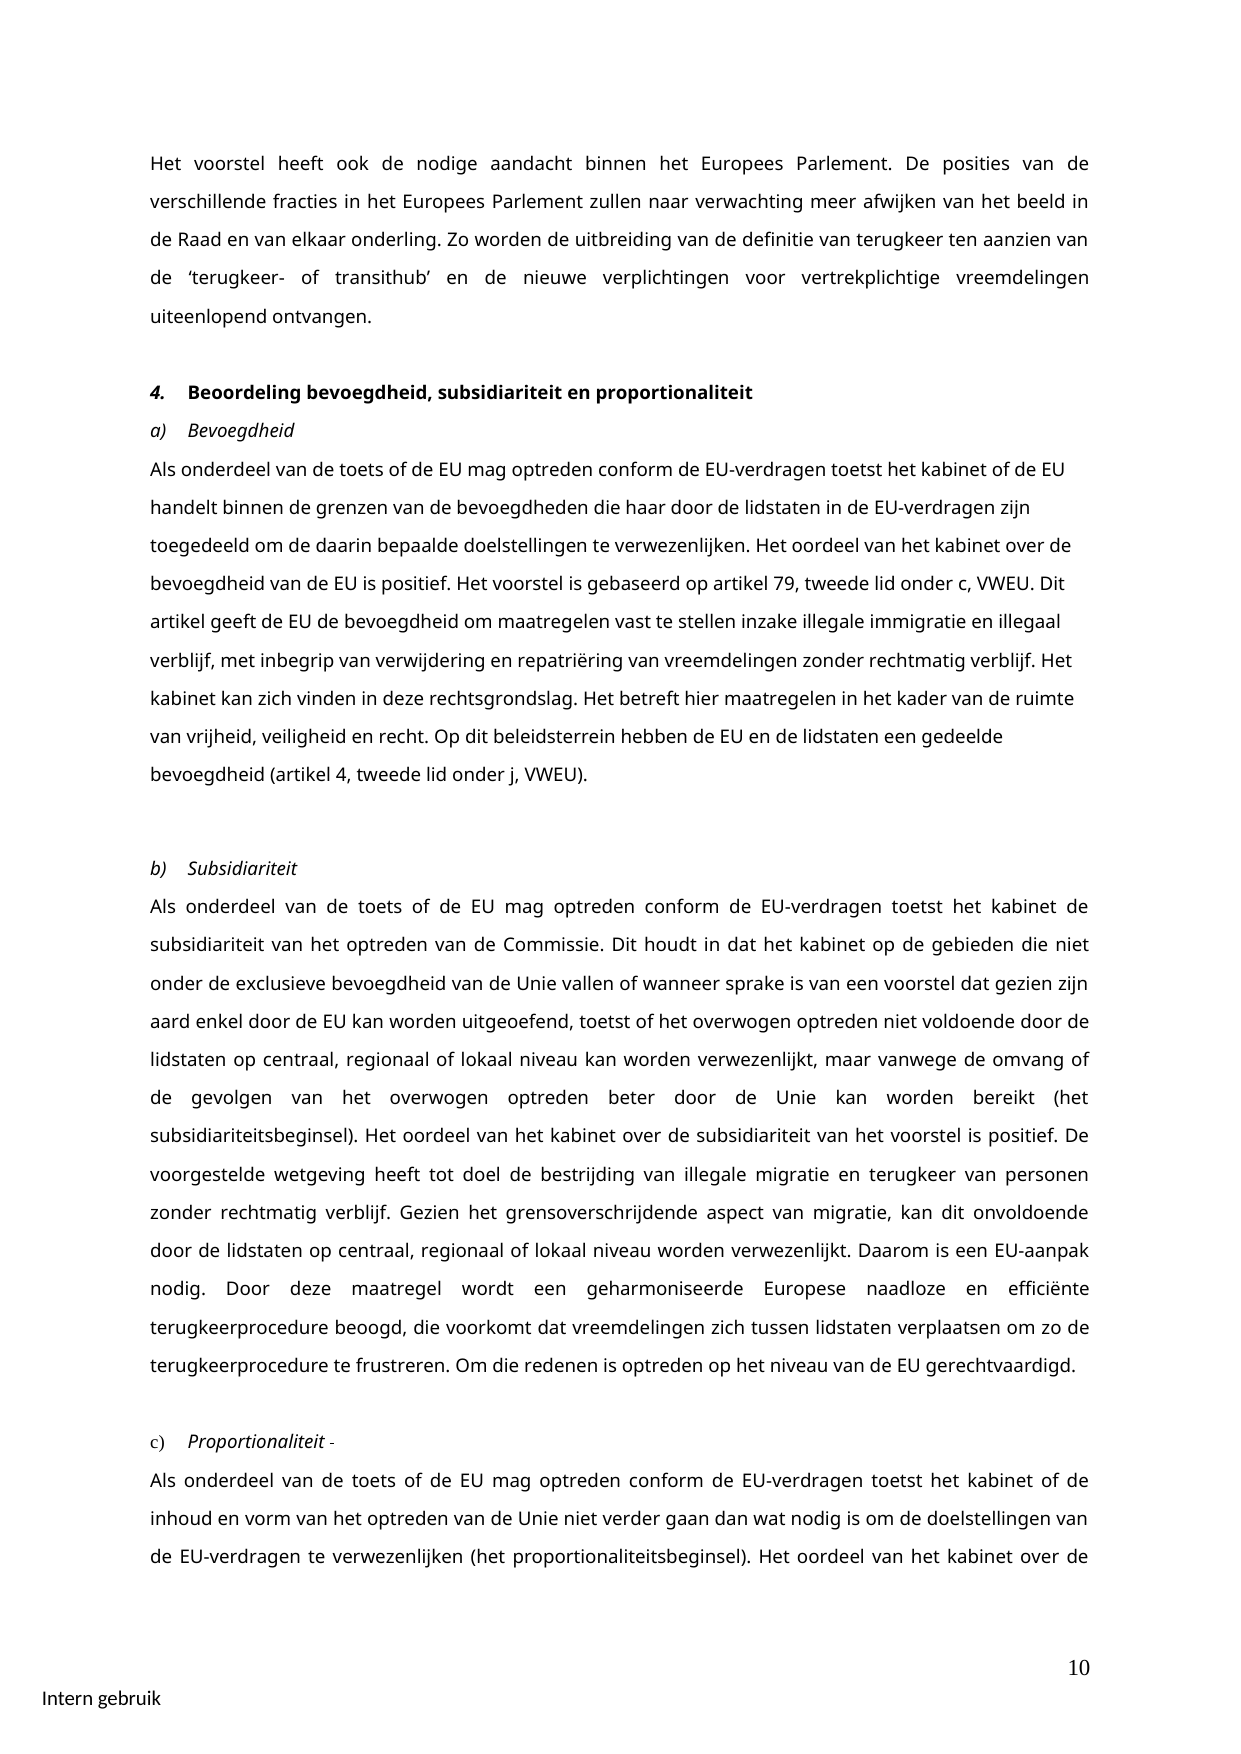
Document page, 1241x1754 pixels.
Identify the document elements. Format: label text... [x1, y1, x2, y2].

text Als onderdeel van de toets of de EU mag optreden conform de EU-verdragen toetst het kabinet of de EU handelt binnen de grenzen van de bevoegdheden die haar door de lidstaten in de EU-verdragen zijn toegedeeld om de daarin bepaalde doelstellingen te verwezenlijken. Het oordeel van het kabinet over de bevoegdheid van de EU is positief. Het voorstel is gebaseerd op artikel 79, tweede lid onder c, VWEU. Dit artikel geeft de EU de bevoegdheid om maatregelen vast te stellen inzake illegale immigratie en illegaal verblijf, met inbegrip van verwijdering en repatriëring van vreemdelingen zonder rechtmatig verblijf. Het kabinet kan zich vinden in deze rechtsgrondslag. Het betreft hier maatregelen in het kader van de ruimte van vrijheid, veiligheid en recht. Op dit beleidsterrein hebben de EU en de lidstaten een gedeelde bevoegdheid (artikel 4, tweede lid onder j, VWEU). [150, 456, 1090, 838]
list Beoordeling bevoegdheid, subsidiariteit en proportionaliteit [150, 379, 1090, 405]
list Subsidiariteit [150, 855, 1090, 881]
text Het voorstel heeft ook de nodige aandacht binnen het Europees Parlement. De posities van de verschillende fracties in het Europees Parlement zullen naar verwachting meer afwijken van het beeld in de Raad en van elkaar onderling. Zo worden de uitbreiding van de definitie van terugkeer ten aanzien van de ‘terugkeer- of transithub’ en de nieuwe verplichtingen voor vertrekplichtige vreemdelingen uiteenlopend ontvangen. [150, 150, 1090, 328]
text Als onderdeel van de toets of de EU mag optreden conform de EU-verdragen toetst het kabinet de subsidiariteit van het optreden van de Commissie. Dit houdt in dat het kabinet op de gebieden die niet onder de exclusieve bevoegdheid van de Unie vallen of wanneer sprake is van een voorstel dat gezien zijn aard enkel door de EU kan worden uitgeoefend, toetst of het overwogen optreden niet voldoende door de lidstaten op centraal, regionaal of lokaal niveau kan worden verwezenlijkt, maar vanwege de omvang of de gevolgen van het overwogen optreden beter door de Unie kan worden bereikt (het subsidiariteitsbeginsel). Het oordeel van het kabinet over de subsidiariteit van het voorstel is positief. De voorgestelde wetgeving heeft tot doel de bestrijding van illegale migratie en terugkeer van personen zonder rechtmatig verblijf. Gezien het grensoverschrijdende aspect van migratie, kan dit onvoldoende door de lidstaten op centraal, regionaal of lokaal niveau worden verwezenlijkt. Daarom is een EU-aanpak nodig. Door deze maatregel wordt een geharmoniseerde Europese naadloze en efficiënte terugkeerprocedure beoogd, die voorkomt dat vreemdelingen zich tussen lidstaten verplaatsen om zo de terugkeerprocedure te frustreren. Om die redenen is optreden op het niveau van de EU gerechtvaardigd. [150, 893, 1090, 1378]
list Bevoegdheid [150, 418, 1090, 443]
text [150, 1467, 1090, 1569]
list Proportionaliteit [150, 1429, 1090, 1454]
